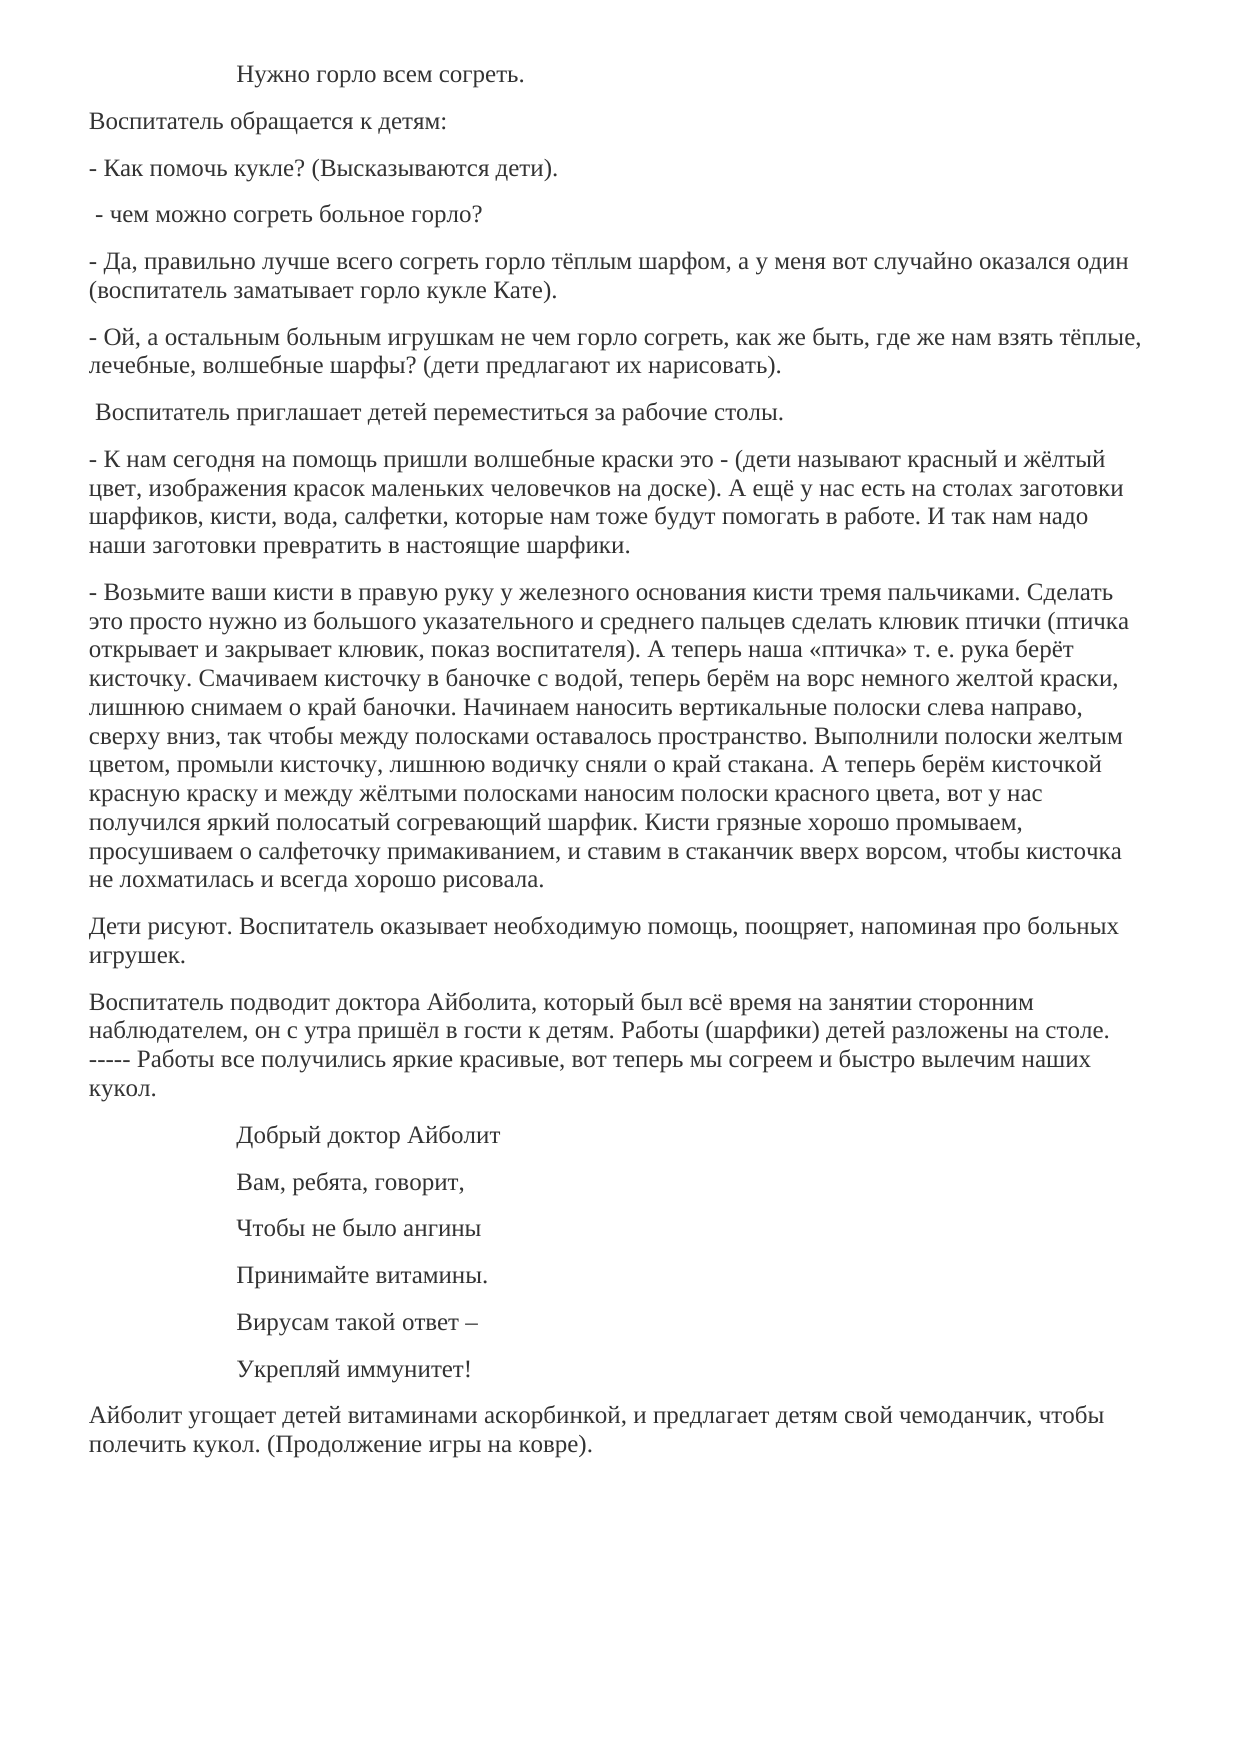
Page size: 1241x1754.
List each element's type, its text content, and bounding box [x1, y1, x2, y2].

text Айболит угощает детей витаминами аскорбинкой, и предлагает детям свой чемоданчик, чтобы полечить кукол. (Продолжение игры на ковре). [89, 1400, 1152, 1458]
text Чтобы не было ангины [236, 1213, 1152, 1242]
text Воспитатель приглашает детей переместиться за рабочие столы. [89, 397, 1152, 426]
text Вам, ребята, говорит, [236, 1167, 1152, 1195]
text - Да, правильно лучше всего согреть горло тёплым шарфом, а у меня вот случайно оказался один (воспитатель заматывает горло кукле Кате). [89, 246, 1152, 304]
text Дети рисуют. Воспитатель оказывает необходимую помощь, поощряет, напоминая про больных игрушек. [89, 911, 1152, 969]
text Воспитатель обращается к детям: [89, 106, 1152, 134]
text - чем можно согреть больное горло? [89, 199, 1152, 228]
text Укрепляй иммунитет! [236, 1354, 1152, 1382]
text - К нам сегодня на помощь пришли волшебные краски это - (дети называют красный и жёлтый цвет, изображения красок маленьких человечков на доске). А ещё у нас есть на столах заготовки шарфиков, кисти, вода, салфетки, которые нам тоже будут помогать в работе. И так нам надо наши заготовки превратить в настоящие шарфики. [89, 444, 1152, 559]
text - Как помочь кукле? (Высказываются дети). [89, 153, 1152, 181]
text Нужно горло всем согреть. [236, 59, 1152, 88]
text Добрый доктор Айболит [236, 1120, 1152, 1148]
text Принимайте витамины. [236, 1260, 1152, 1289]
text - Возьмите ваши кисти в правую руку у железного основания кисти тремя пальчиками. Сделать это просто нужно из большого указательного и среднего пальцев сделать клювик птички (птичка открывает и закрывает клювик, показ воспитателя). А теперь наша «птичка» т. е. рука берёт кисточку. Смачиваем кисточку в баночке с водой, теперь берём на ворс немного желтой краски, лишнюю снимаем о край баночки. Начинаем наносить вертикальные полоски слева направо, сверху вниз, так чтобы между полосками оставалось пространство. Выполнили полоски желтым цветом, промыли кисточку, лишнюю водичку сняли о край стакана. А теперь берём кисточкой красную краску и между жёлтыми полосками наносим полоски красного цвета, вот у нас получился яркий полосатый согревающий шарфик. Кисти грязные хорошо промываем, просушиваем о салфеточку примакиванием, и ставим в стаканчик вверх ворсом, чтобы кисточка не лохматилась и всегда хорошо рисовала. [89, 577, 1152, 893]
text - Ой, а остальным больным игрушкам не чем горло согреть, как же быть, где же нам взять тёплые, лечебные, волшебные шарфы? (дети предлагают их нарисовать). [89, 322, 1152, 379]
text Вирусам такой ответ – [236, 1307, 1152, 1336]
text Воспитатель подводит доктора Айболита, который был всё время на занятии сторонним наблюдателем, он с утра пришёл в гости к детям. Работы (шарфики) детей разложены на столе. ----- Работы все получились яркие красивые, вот теперь мы согреем и быстро вылечим наших кукол. [89, 987, 1152, 1102]
